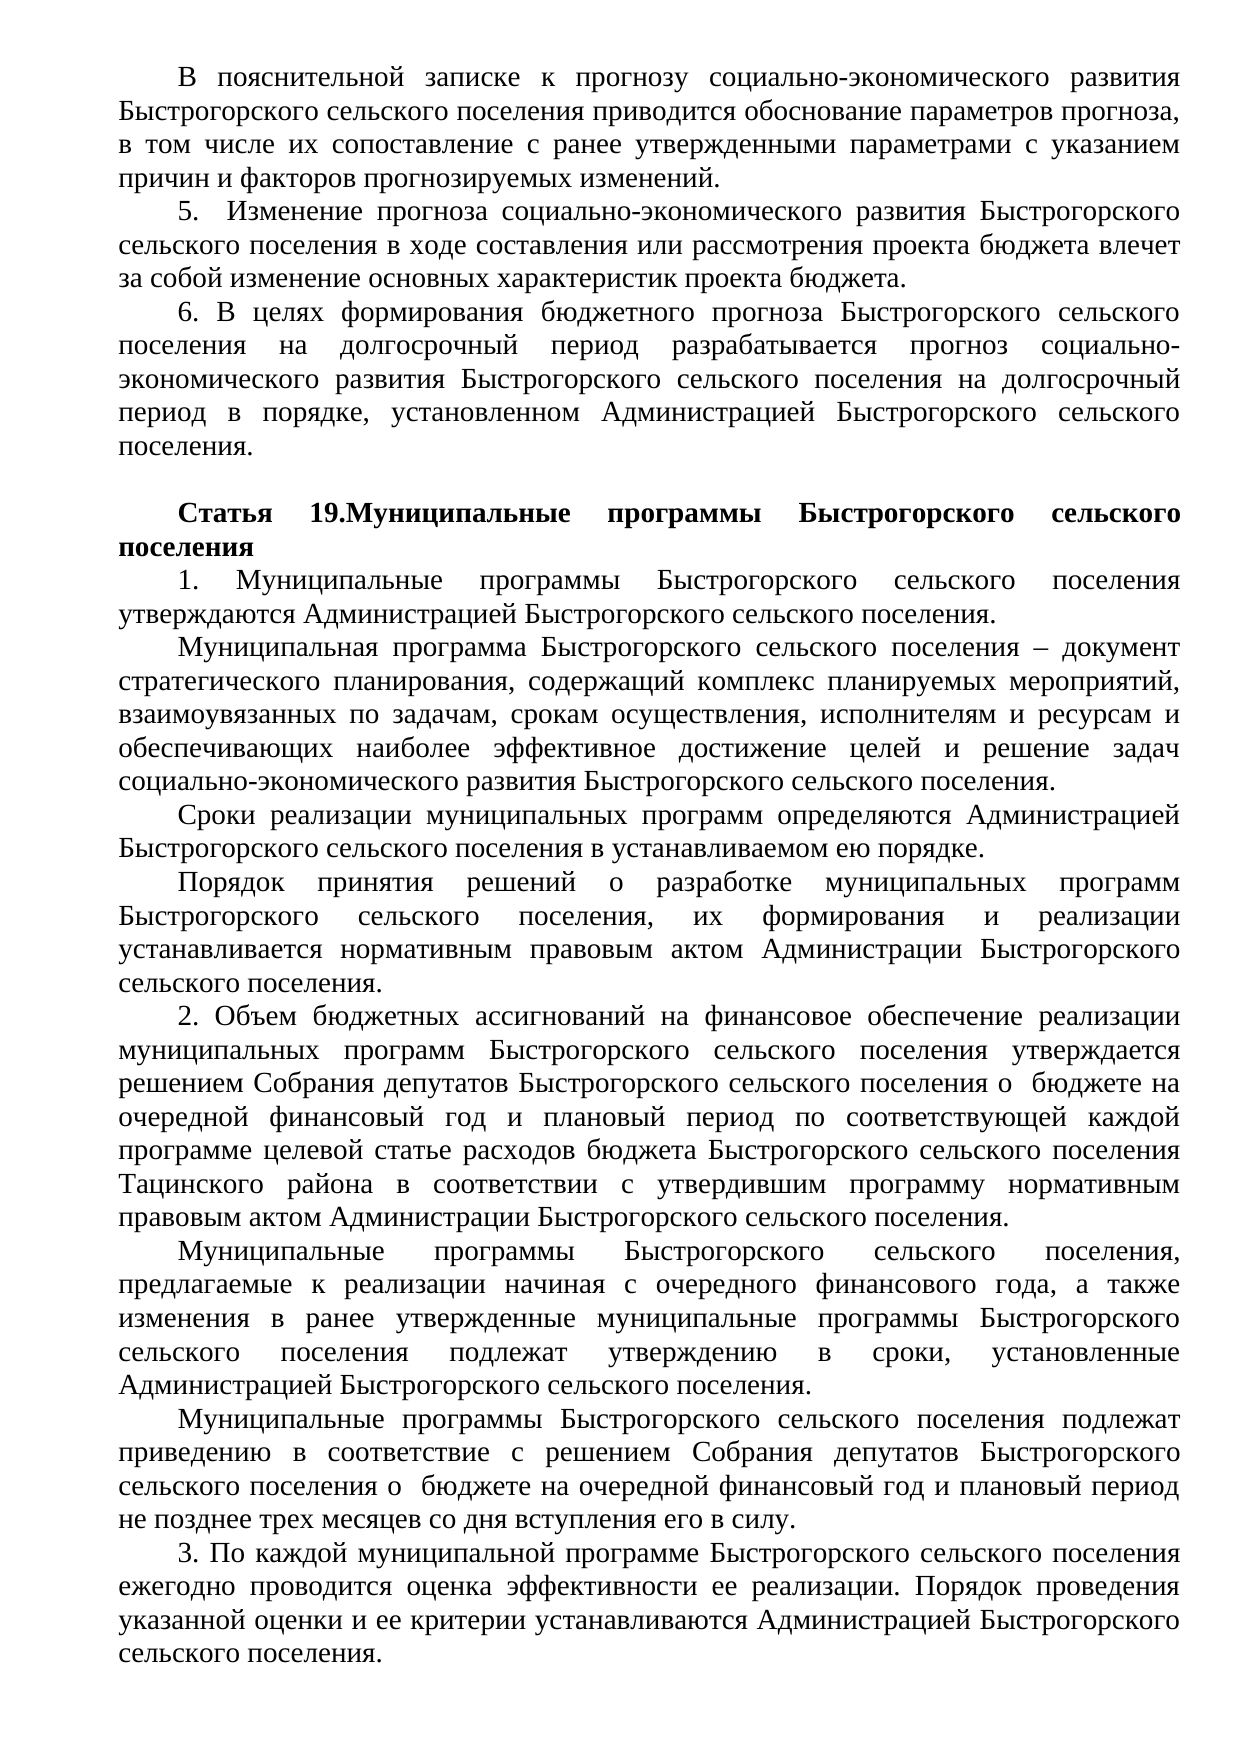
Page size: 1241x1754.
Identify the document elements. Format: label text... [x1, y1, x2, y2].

text В пояснительной записке к прогнозу социально-экономического развития Быстрогорского сельского поселения приводится обоснование параметров прогноза, в том числе их сопоставление с ранее утвержденными параметрами с указанием причин и факторов прогнозируемых изменений. [118, 59, 1181, 193]
text Муниципальная программа Быстрогорского сельского поселения – документ стратегического планирования, содержащий комплекс планируемых мероприятий, взаимоувязанных по задачам, срокам осуществления, исполнителям и ресурсам и обеспечивающих наиболее эффективное достижение целей и решение задач социально-экономического развития Быстрогорского сельского поселения. [118, 629, 1181, 797]
text 3. По каждой муниципальной программе Быстрогорского сельского поселения ежегодно проводится оценка эффективности ее реализации. Порядок проведения указанной оценки и ее критерии устанавливаются Администрацией Быстрогорского сельского поселения. [118, 1535, 1181, 1669]
text Муниципальные программы Быстрогорского сельского поселения, предлагаемые к реализации начиная с очередного финансового года, а также изменения в ранее утвержденные муниципальные программы Быстрогорского сельского поселения подлежат утверждению в сроки, установленные Администрацией Быстрогорского сельского поселения. [118, 1233, 1181, 1401]
text 6. В целях формирования бюджетного прогноза Быстрогорского сельского поселения на долгосрочный период разрабатывается прогноз социально-экономического развития Быстрогорского сельского поселения на долгосрочный период в порядке, установленном Администрацией Быстрогорского сельского поселения. [118, 294, 1181, 462]
text Порядок принятия решений о разработке муниципальных программ Быстрогорского сельского поселения, их формирования и реализации устанавливается нормативным правовым актом Администрации Быстрогорского сельского поселения. [118, 864, 1181, 998]
text 2. Объем бюджетных ассигнований на финансовое обеспечение реализации муниципальных программ Быстрогорского сельского поселения утверждается решением Собрания депутатов Быстрогорского сельского поселения о бюджете на очередной финансовый год и плановый период по соответствующей каждой программе целевой статье расходов бюджета Быстрогорского сельского поселения Тацинского района в соответствии с утвердившим программу нормативным правовым актом Администрации Быстрогорского сельского поселения. [118, 998, 1181, 1233]
text 1. Муниципальные программы Быстрогорского сельского поселения утверждаются Администрацией Быстрогорского сельского поселения. [118, 562, 1181, 629]
text Статья 19.Муниципальные программы Быстрогорского сельского поселения [118, 495, 1181, 562]
text 5. Изменение прогноза социально-экономического развития Быстрогорского сельского поселения в ходе составления или рассмотрения проекта бюджета влечет за собой изменение основных характеристик проекта бюджета. [118, 193, 1181, 294]
text Сроки реализации муниципальных программ определяются Администрацией Быстрогорского сельского поселения в устанавливаемом ею порядке. [118, 797, 1181, 864]
text Муниципальные программы Быстрогорского сельского поселения подлежат приведению в соответствие с решением Собрания депутатов Быстрогорского сельского поселения о бюджете на очередной финансовый год и плановый период не позднее трех месяцев со дня вступления его в силу. [118, 1401, 1181, 1535]
